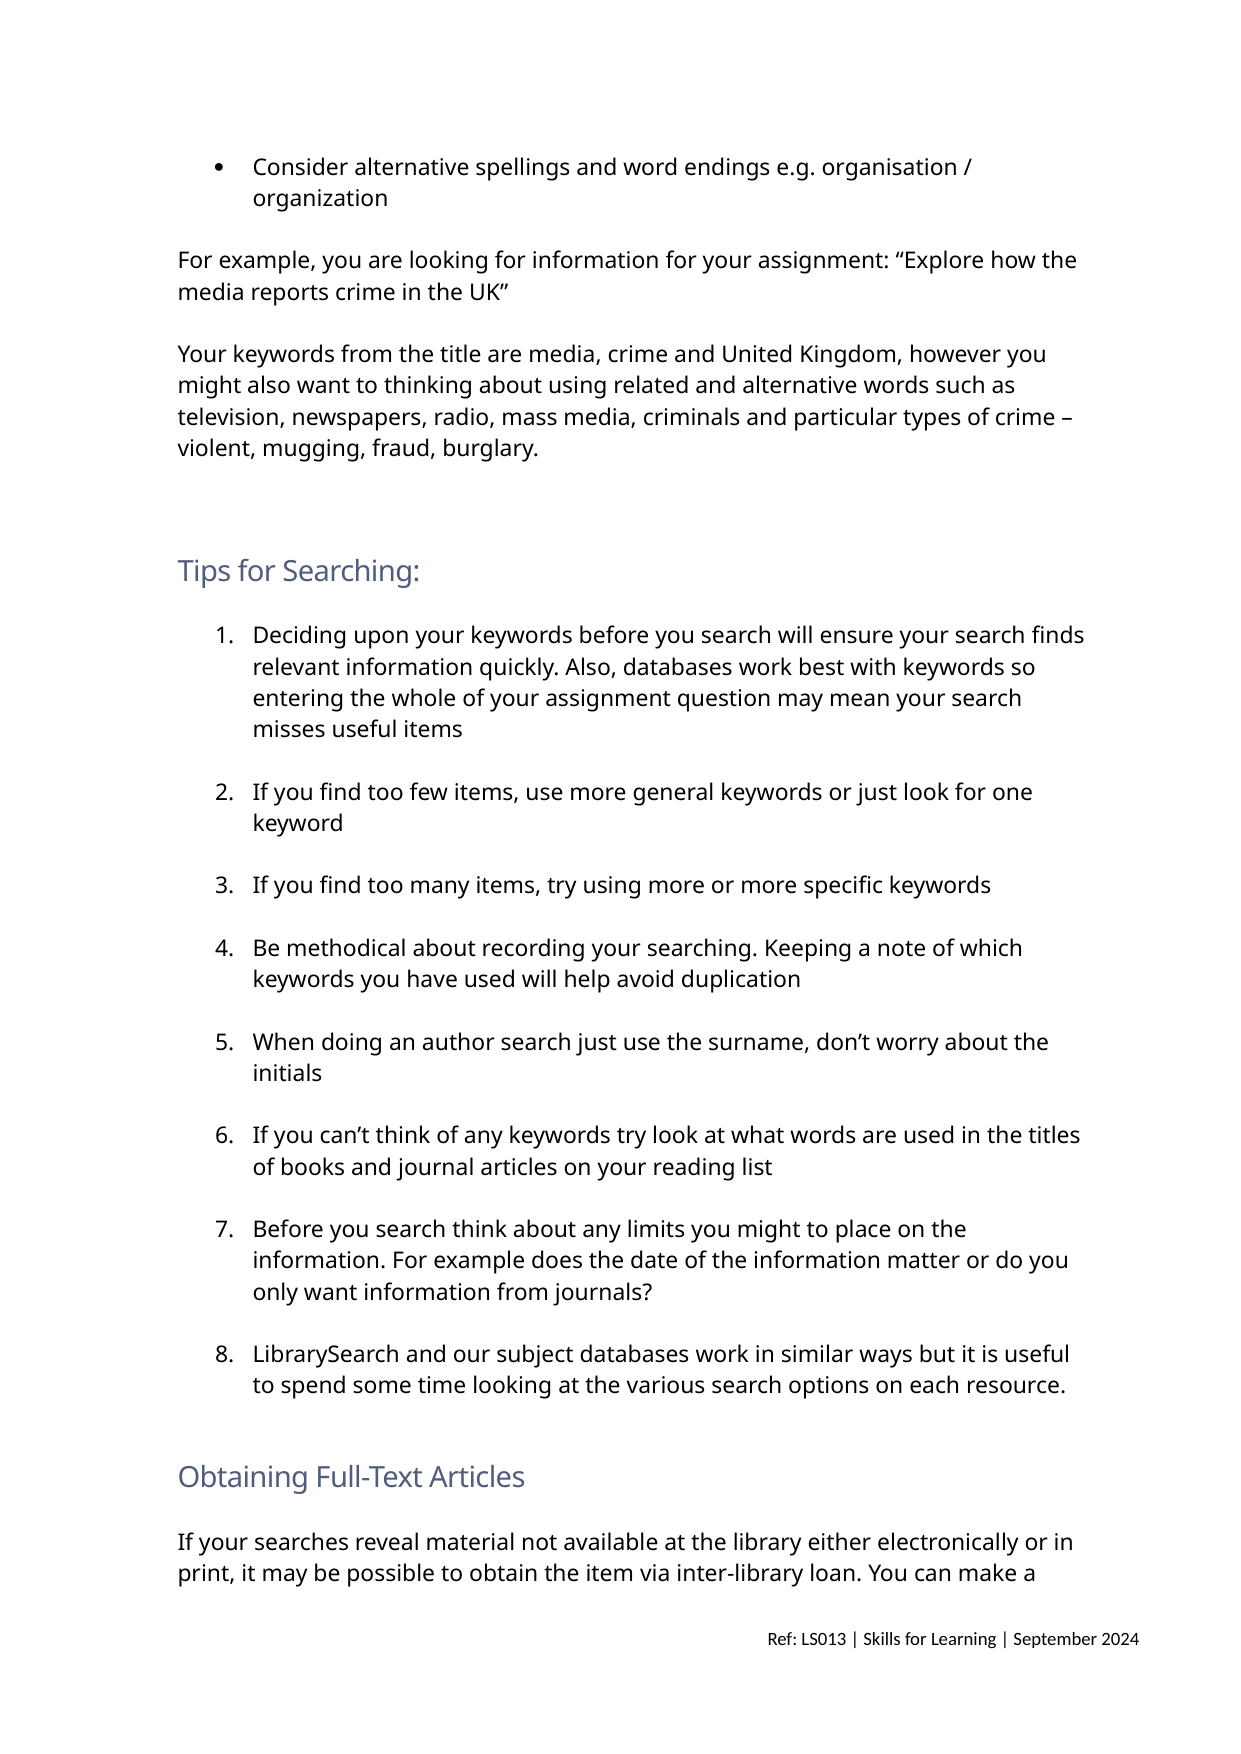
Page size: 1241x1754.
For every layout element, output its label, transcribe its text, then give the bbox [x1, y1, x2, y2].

text For example, you are looking for information for your assignment: “Explore how the media reports crime in the UK” [177, 244, 1090, 306]
text Your keywords from the title are media, crime and United Kingdom, however you might also want to thinking about using related and alternative words such as television, newspapers, radio, mass media, criminals and particular types of crime – violent, mugging, fraud, burglary. [177, 337, 1090, 462]
list Before you search think about any limits you might to place on the information. For example does the date of the information matter or do you only want information from journals? [215, 1212, 1090, 1306]
list If you find too few items, use more general keywords or just look for one keyword [215, 775, 1090, 837]
list When doing an author search just use the surname, don’t worry about the initials [215, 1025, 1090, 1087]
list Be methodical about recording your searching. Keeping a note of which keywords you have used will help avoid duplication [215, 931, 1090, 994]
list Consider alternative spellings and word endings e.g. organisation / organization [215, 150, 1090, 212]
text Obtaining Full-Text Articles [177, 1462, 1090, 1494]
list LibrarySearch and our subject databases work in similar ways but it is useful to spend some time looking at the various search options on each resource. [215, 1337, 1090, 1400]
list Deciding upon your keywords before you search will ensure your search finds relevant information quickly. Also, databases work best with keywords so entering the whole of your assignment question may mean your search misses useful items [215, 619, 1090, 744]
list If you find too many items, try using more or more specific keywords [215, 869, 1090, 900]
list If you can’t think of any keywords try look at what words are used in the titles of books and journal articles on your reading list [215, 1119, 1090, 1181]
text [177, 1525, 1090, 1587]
text Tips for Searching: [177, 556, 1090, 587]
